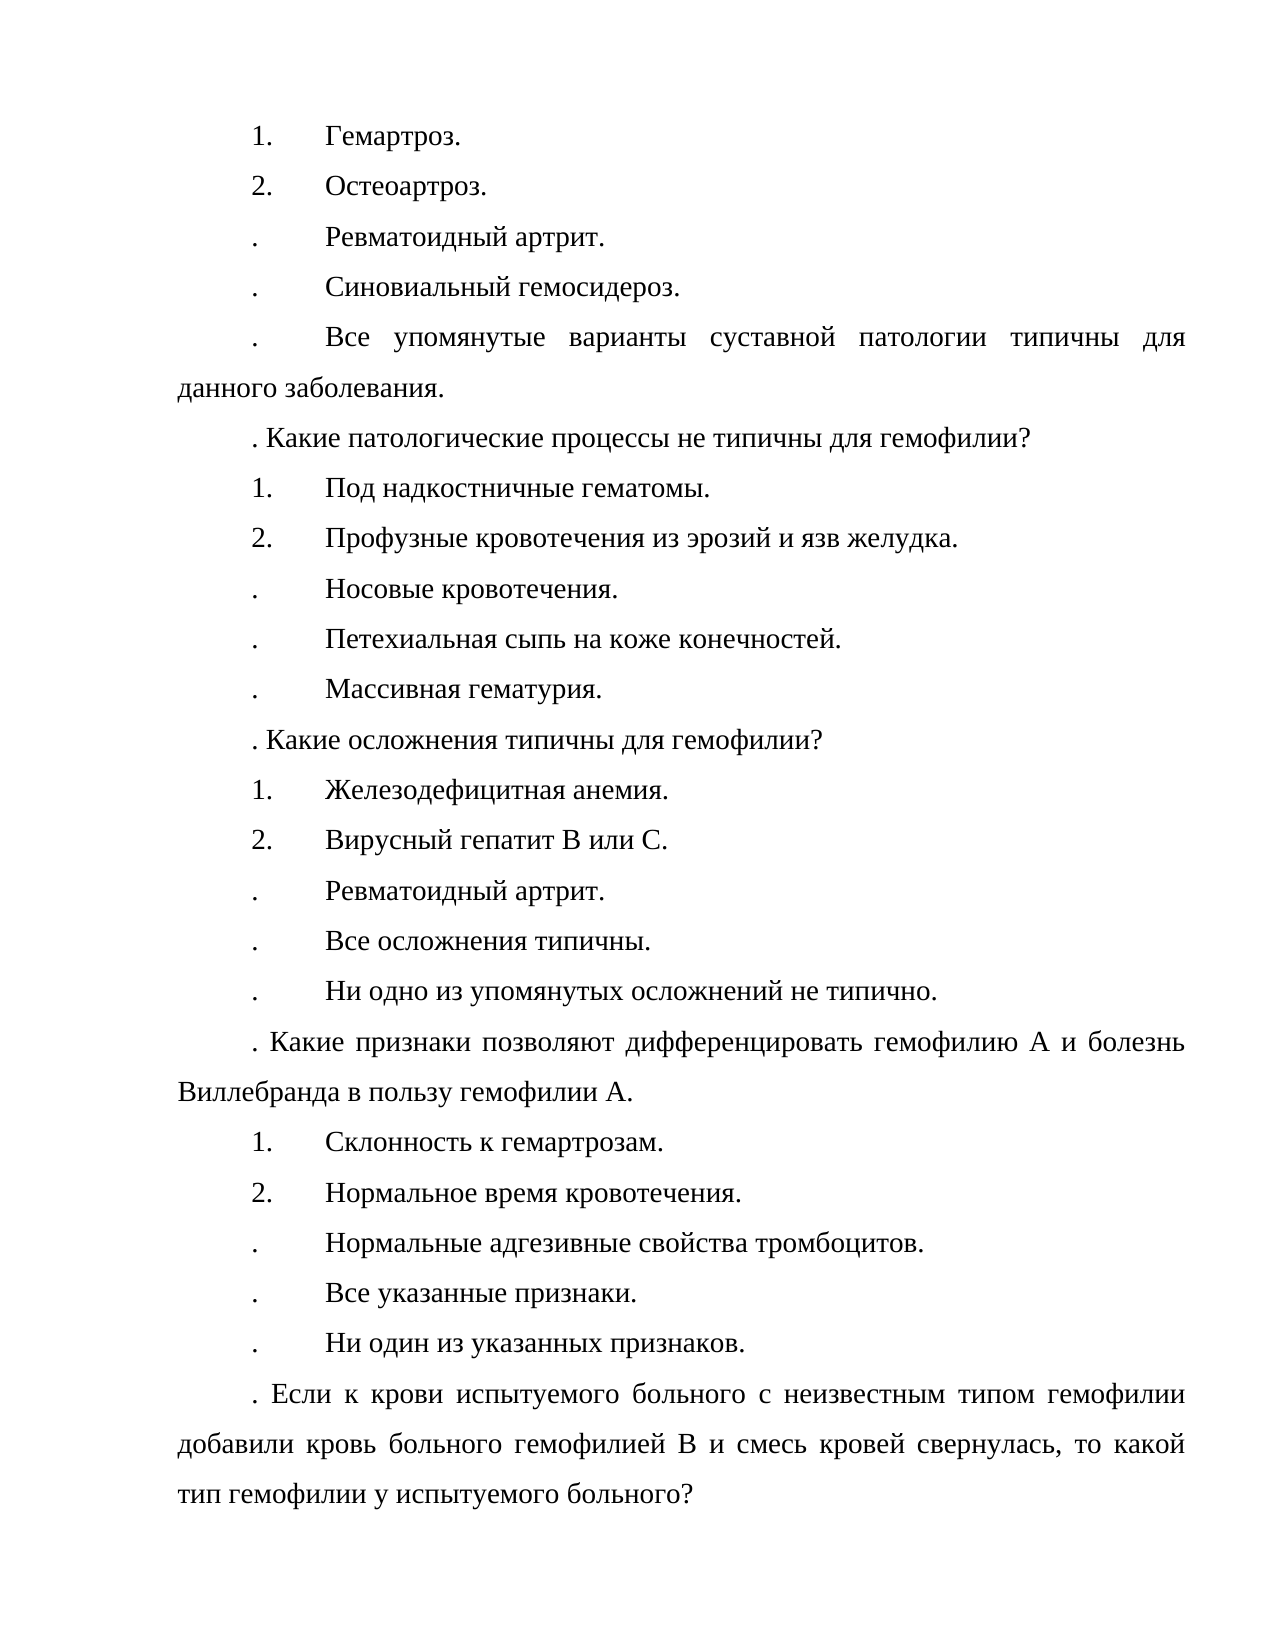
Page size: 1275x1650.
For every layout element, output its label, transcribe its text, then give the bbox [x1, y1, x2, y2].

text . Все указанные признаки. [177, 1275, 1186, 1309]
text 1. Под надкостничные гематомы. [177, 470, 1186, 504]
text 1. Гемартроз. [177, 118, 1186, 152]
text . Какие патологические процессы не типичны для гемофилии? [177, 420, 1186, 453]
text 2. Вирусный гепатит В или С. [177, 822, 1186, 856]
text . Если к крови испытуемого больного с неизвестным типом гемофилии добавили кровь больного гемофилией В и смесь кровей свернулась, то какой тип гемофилии у испытуемого больного? [177, 1376, 1186, 1510]
text . Все упомянутые варианты суставной патологии типичны для данного заболевания. [177, 319, 1186, 403]
text 2. Остеоартроз. [177, 168, 1186, 202]
text . Ревматоидный артрит. [177, 873, 1186, 906]
text . Синовиальный гемосидероз. [177, 269, 1186, 303]
text . Ревматоидный артрит. [177, 219, 1186, 252]
text . Ни один из указанных признаков. [177, 1326, 1186, 1359]
text . Нормальные адгезивные свойства тромбоцитов. [177, 1225, 1186, 1258]
text 1. Железодефицитная анемия. [177, 772, 1186, 806]
text 2. Нормальное время кровотечения. [177, 1175, 1186, 1208]
text . Массивная гематурия. [177, 672, 1186, 705]
text . Какие признаки позволяют дифференцировать гемофилию А и болезнь Виллебранда в пользу гемофилии А. [177, 1024, 1186, 1108]
text . Какие осложнения типичны для гемофилии? [177, 722, 1186, 755]
text . Все осложнения типичны. [177, 923, 1186, 957]
text 2. Профузные кровотечения из эрозий и язв желудка. [177, 521, 1186, 554]
text 1. Склонность к гемартрозам. [177, 1124, 1186, 1158]
text . Носовые кровотечения. [177, 571, 1186, 604]
text . Ни одно из упомянутых осложнений не типично. [177, 973, 1186, 1007]
text . Петехиальная сыпь на коже конечностей. [177, 621, 1186, 655]
